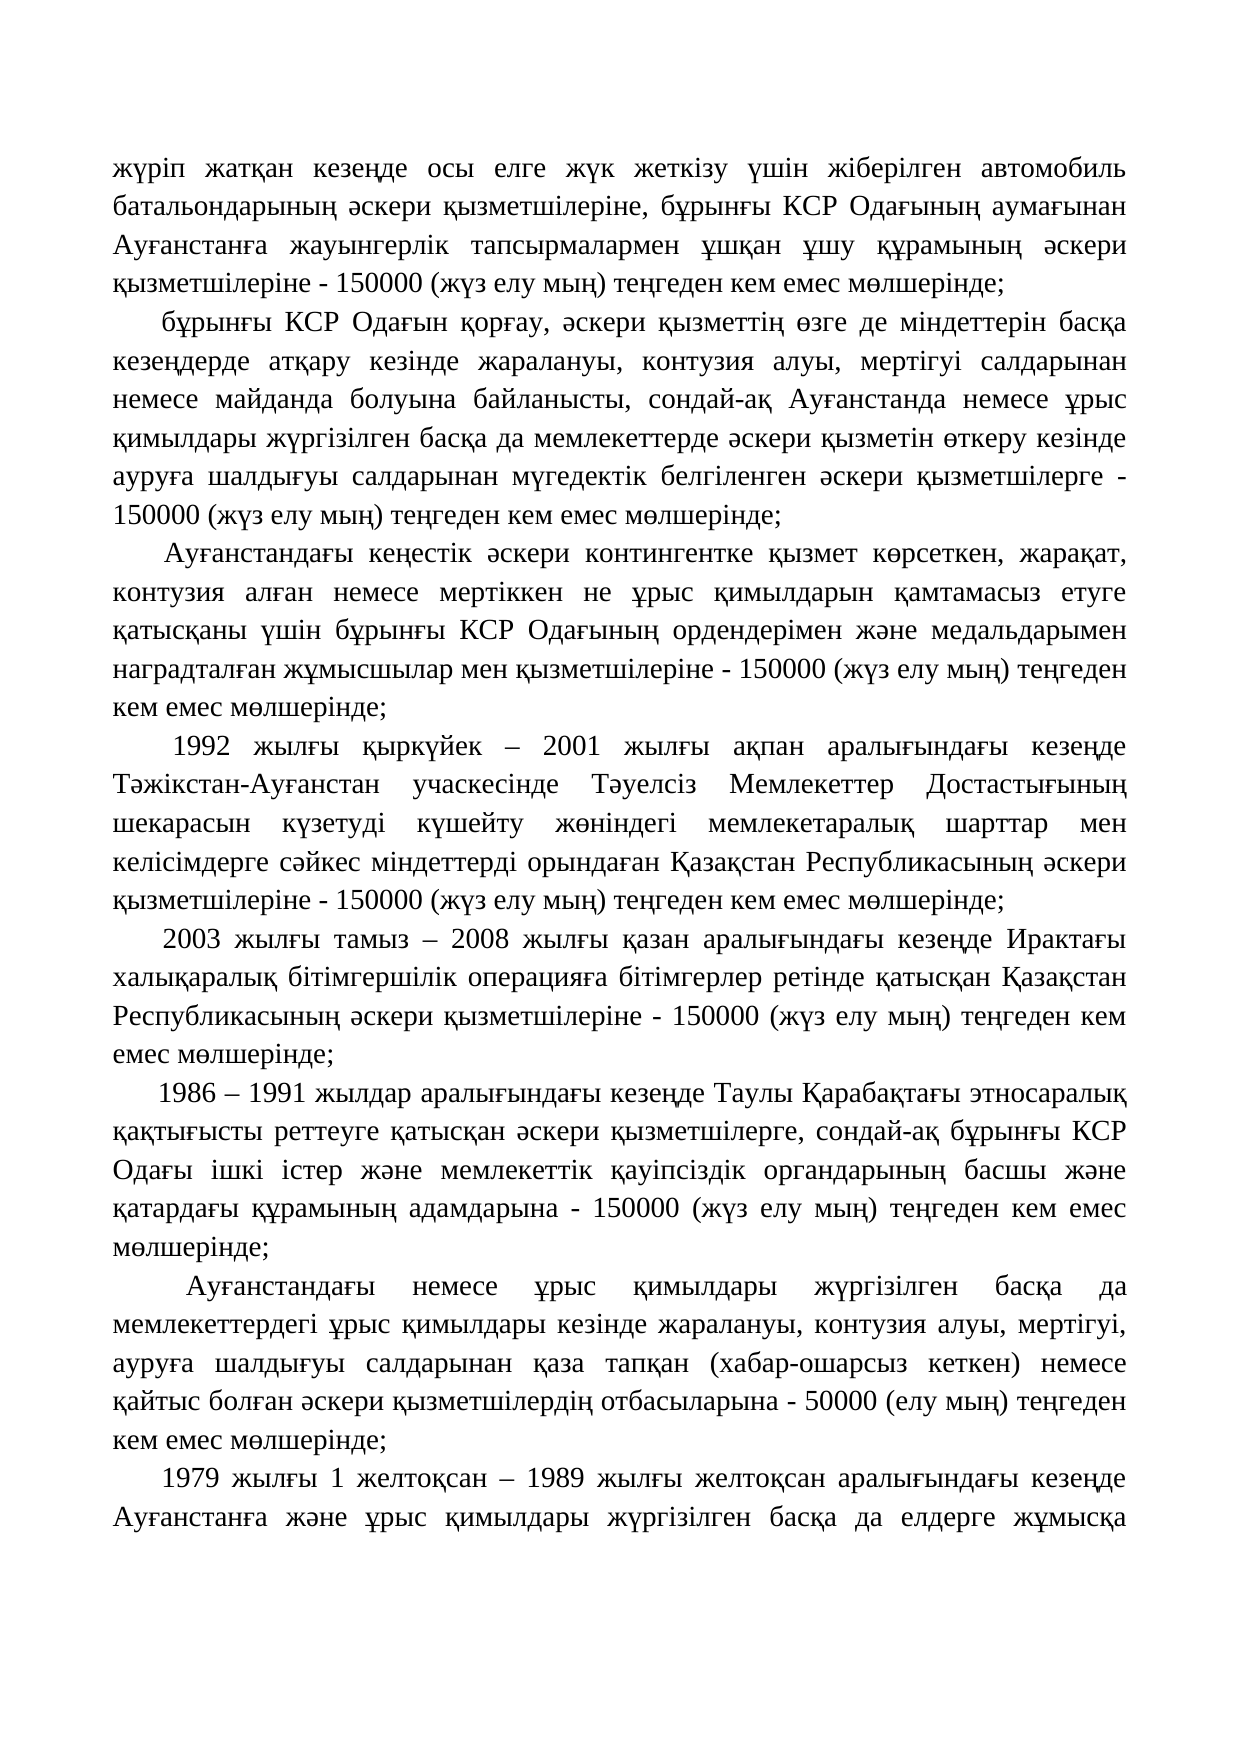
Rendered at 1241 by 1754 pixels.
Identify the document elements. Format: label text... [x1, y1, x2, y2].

text Ауғанстандағы кеңестік әскери контингентке қызмет көрсеткен, жарақат, контузия алған немесе мертіккен не ұрыс қимылдарын қамтамасыз етуге қатысқаны үшін бұрынғы КСР Одағының ордендерiмен және медальдарымен наградталған жұмысшылар мен қызметшiлеріне - 150000 (жүз елу мың) теңгеден кем емес мөлшерінде; [112, 535, 1128, 723]
text 2003 жылғы тамыз – 2008 жылғы қазан аралығындағы кезеңде Ирактағы халықаралық бітімгершілік операцияға бітімгерлер ретінде қатысқан Қазақстан Республикасының әскери қызметшілеріне - 150000 (жүз елу мың) теңгеден кем емес мөлшерінде; [112, 921, 1128, 1070]
text Ауғанстандағы немесе ұрыс қимылдары жүргiзiлген басқа да мемлекеттердегi ұрыс қимылдары кезiнде жаралануы, контузия алуы, мертігуі, ауруға шалдығуы салдарынан қаза тапқан (хабар-ошарсыз кеткен) немесе қайтыс болған әскери қызметшiлердiң отбасыларына - 50000 (елу мың) теңгеден кем емес мөлшерінде; [112, 1268, 1128, 1455]
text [112, 150, 1128, 299]
text бұрынғы КСР Одағын қорғау, әскери қызметтiң өзге де мiндеттерiн басқа кезеңдерде атқару кезiнде жаралануы, контузия алуы, мертігуі салдарынан немесе майданда болуына байланысты, сондай-ақ Ауғанстанда немесе ұрыс қимылдары жүргiзiлген басқа да мемлекеттерде әскери қызметiн өткеру кезiнде ауруға шалдығуы салдарынан мүгедектік белгіленген әскери қызметшiлерге - 150000 (жүз елу мың) теңгеден кем емес мөлшерінде; [112, 304, 1128, 530]
text 1992 жылғы қыркүйек – 2001 жылғы ақпан аралығындағы кезеңде Тәжікстан-Ауғанстан учаскесінде Тәуелсіз Мемлекеттер Достастығының шекарасын күзетуді күшейту жөніндегі мемлекетаралық шарттар мен келісімдерге сәйкес міндеттерді орындаған Қазақстан Республикасының әскери қызметшілеріне - 150000 (жүз елу мың) теңгеден кем емес мөлшерінде; [112, 728, 1128, 916]
text 1986 – 1991 жылдар аралығындағы кезеңде Таулы Қарабақтағы этносаралық қақтығысты реттеуге қатысқан әскери қызметшілерге, сондай-ақ бұрынғы КСР Одағы ішкі істер және мемлекеттік қауіпсіздік органдарының басшы және қатардағы құрамының адамдарына - 150000 (жүз елу мың) теңгеден кем емес мөлшерінде; [112, 1075, 1128, 1263]
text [112, 1460, 1128, 1532]
